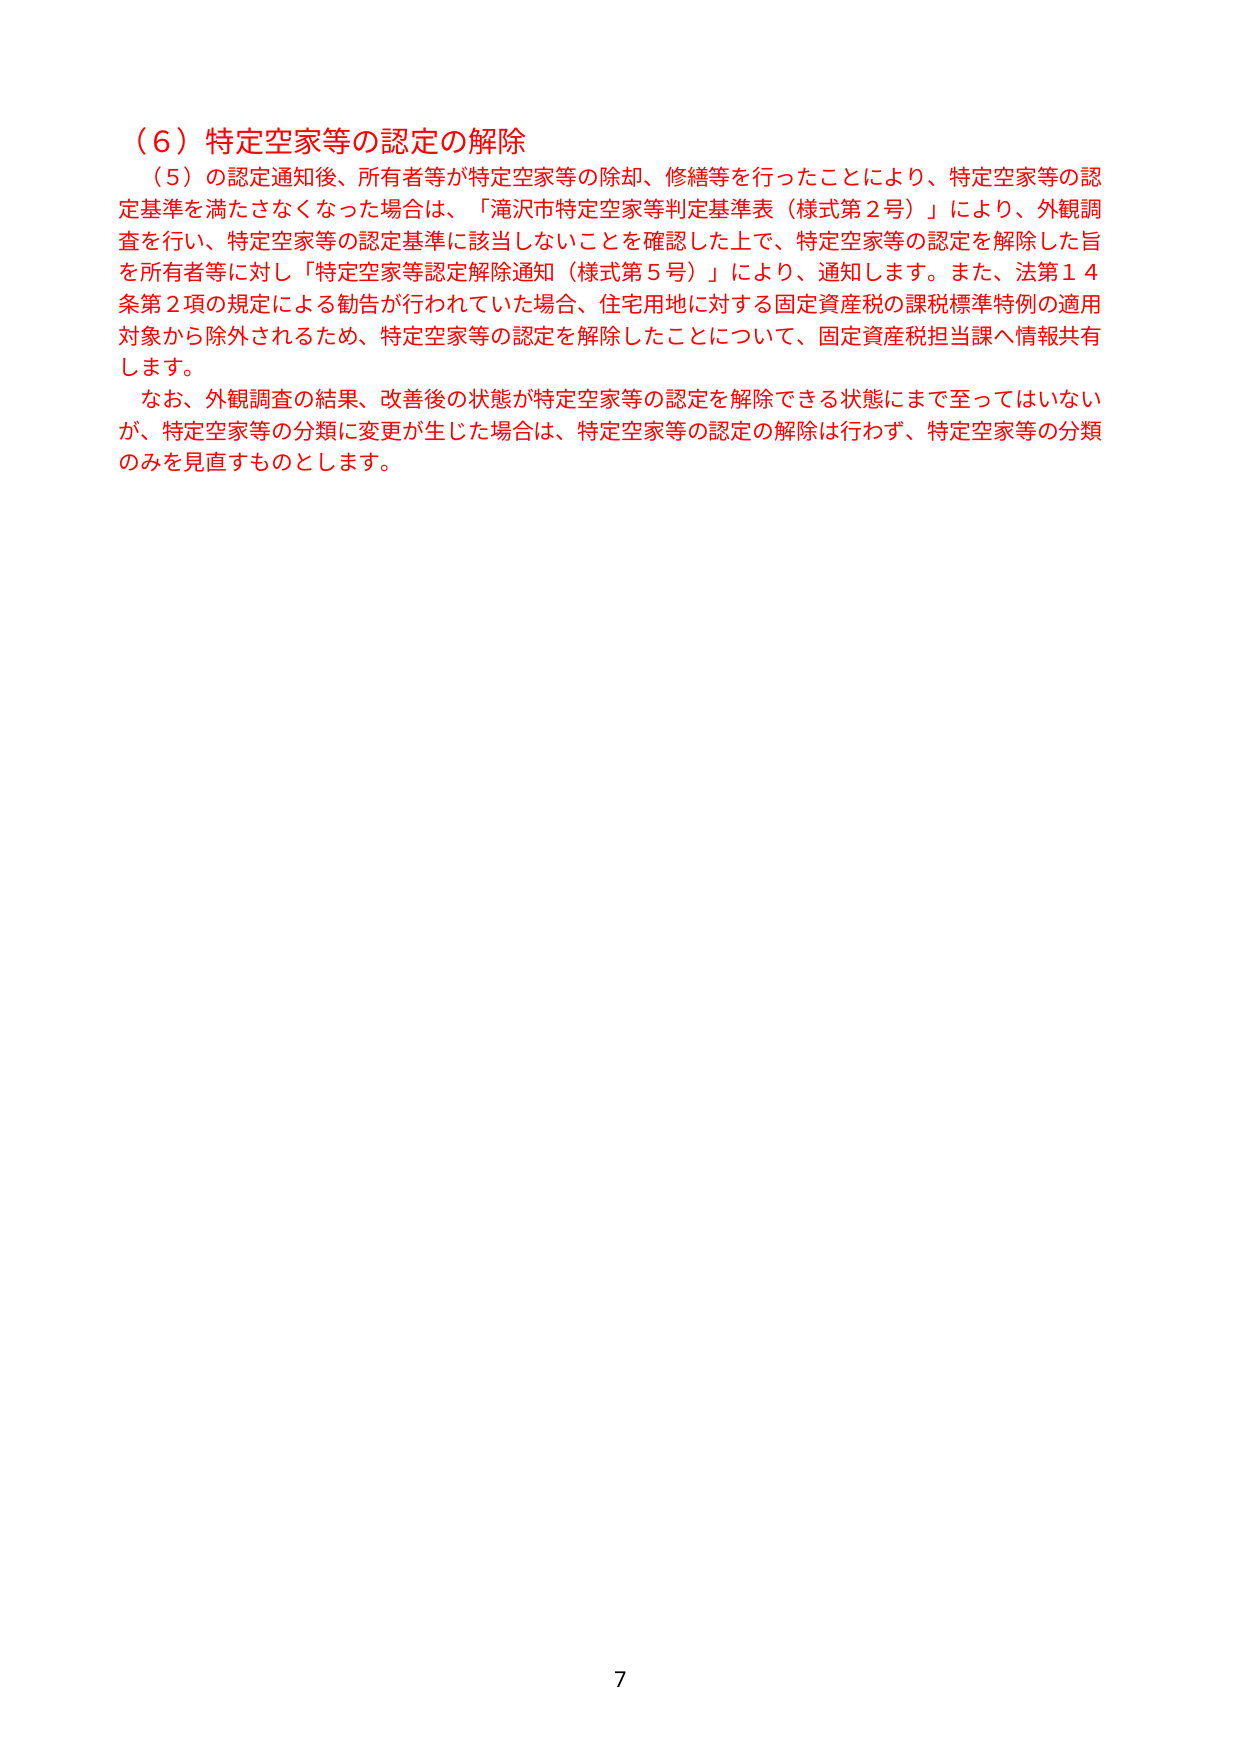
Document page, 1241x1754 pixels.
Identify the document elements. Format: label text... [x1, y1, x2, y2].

text （５）の認定通知後、所有者等が特定空家等の除却、修繕等を行ったことにより、特定空家等の認定基準を満たさなくなった場合は、「滝沢市特定空家等判定基準表（様式第２号）」により、外観調査を行い、特定空家等の認定基準に該当しないことを確認した上で、特定空家等の認定を解除した旨を所有者等に対し「特定空家等認定解除通知（様式第５号）」により、通知します。また、法第１４条第２項の規定による勧告が行われていた場合、住宅用地に対する固定資産税の課税標準特例の適用対象から除外されるため、特定空家等の認定を解除したことについて、固定資産税担当課へ情報共有します。 [118, 160, 1122, 382]
subtitle （６）特定空家等の認定の解除 [118, 118, 1122, 160]
text なお、外観調査の結果、改善後の状態が特定空家等の認定を解除できる状態にまで至ってはいないが、特定空家等の分類に変更が生じた場合は、特定空家等の認定の解除は行わず、特定空家等の分類のみを見直すものとします。 [118, 382, 1122, 477]
